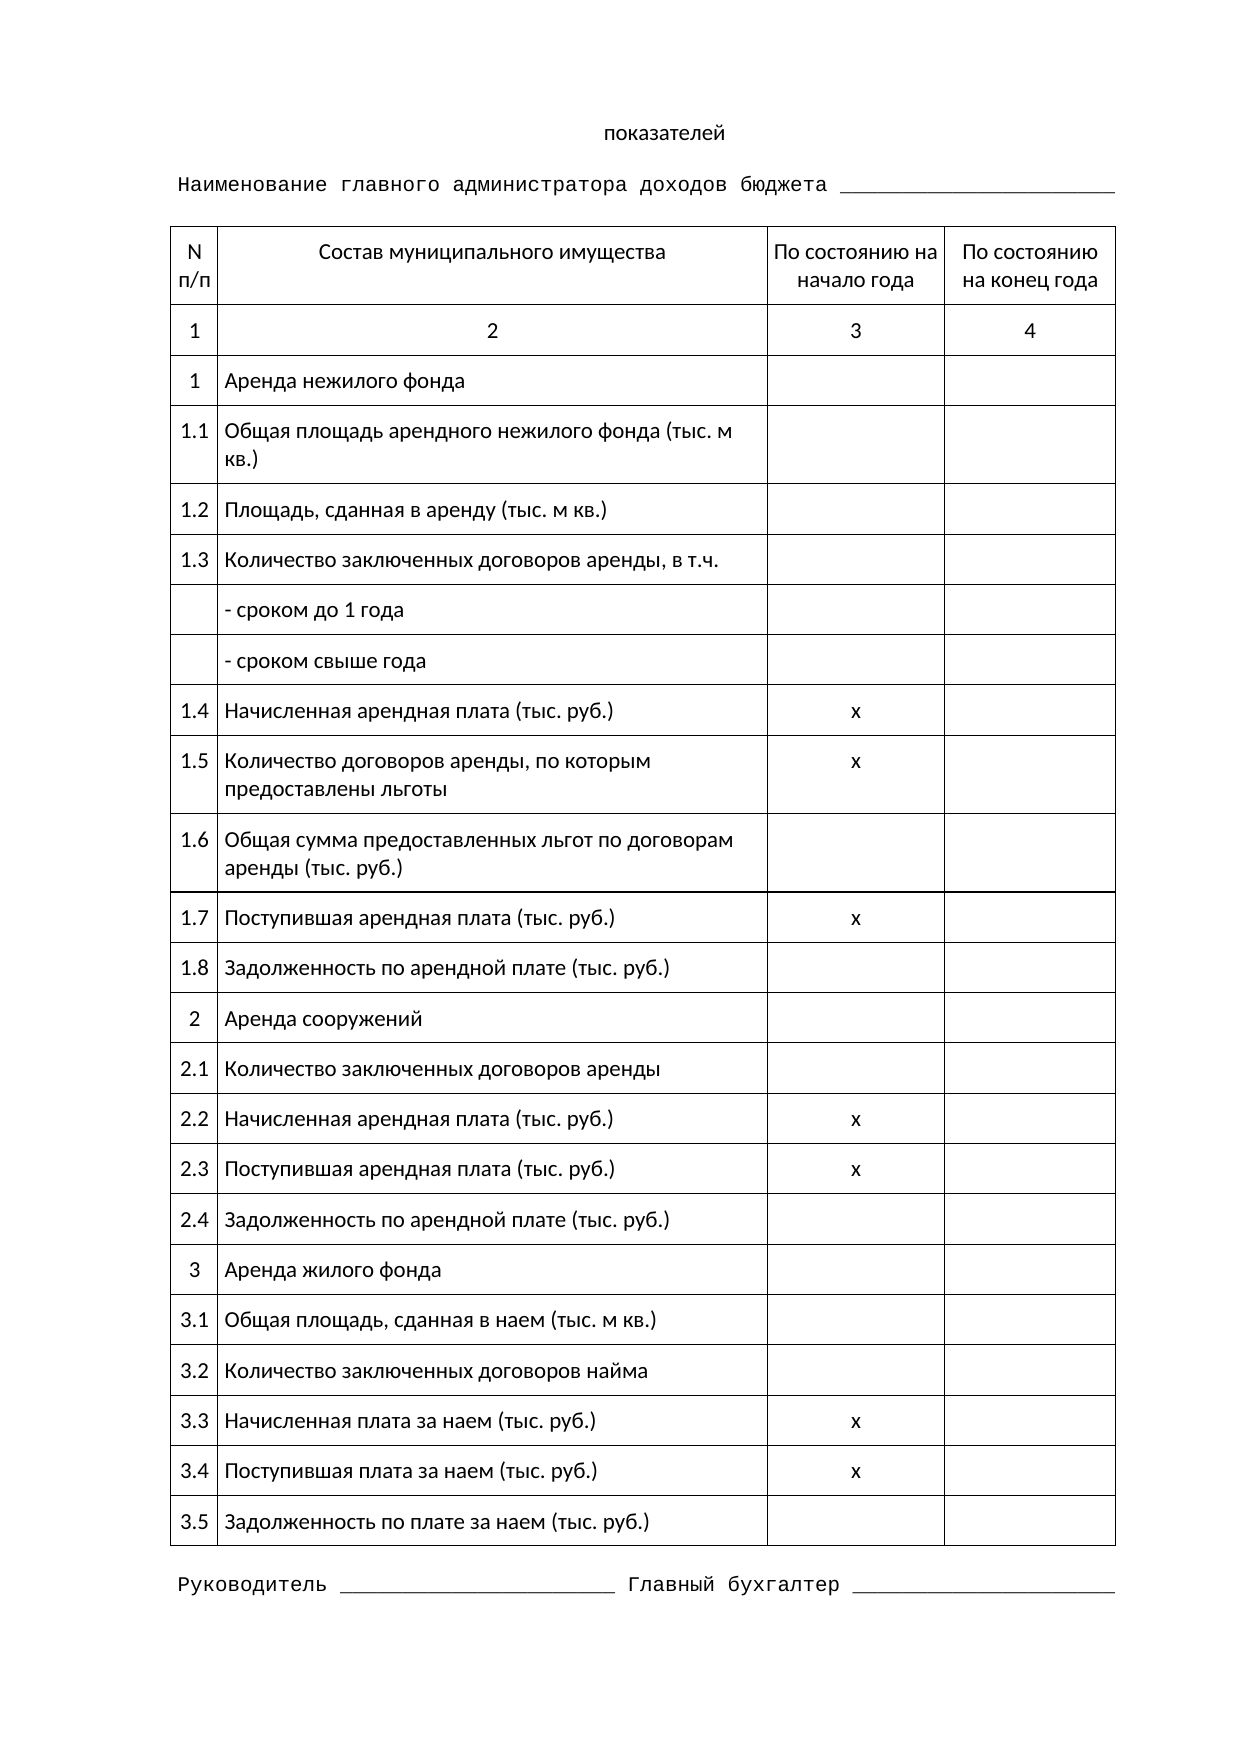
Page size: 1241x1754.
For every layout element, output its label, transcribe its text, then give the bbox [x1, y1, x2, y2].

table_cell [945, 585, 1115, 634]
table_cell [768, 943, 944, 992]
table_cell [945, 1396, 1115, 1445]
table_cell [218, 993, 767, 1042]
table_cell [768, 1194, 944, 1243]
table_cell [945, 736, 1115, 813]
text показателей [177, 118, 1152, 146]
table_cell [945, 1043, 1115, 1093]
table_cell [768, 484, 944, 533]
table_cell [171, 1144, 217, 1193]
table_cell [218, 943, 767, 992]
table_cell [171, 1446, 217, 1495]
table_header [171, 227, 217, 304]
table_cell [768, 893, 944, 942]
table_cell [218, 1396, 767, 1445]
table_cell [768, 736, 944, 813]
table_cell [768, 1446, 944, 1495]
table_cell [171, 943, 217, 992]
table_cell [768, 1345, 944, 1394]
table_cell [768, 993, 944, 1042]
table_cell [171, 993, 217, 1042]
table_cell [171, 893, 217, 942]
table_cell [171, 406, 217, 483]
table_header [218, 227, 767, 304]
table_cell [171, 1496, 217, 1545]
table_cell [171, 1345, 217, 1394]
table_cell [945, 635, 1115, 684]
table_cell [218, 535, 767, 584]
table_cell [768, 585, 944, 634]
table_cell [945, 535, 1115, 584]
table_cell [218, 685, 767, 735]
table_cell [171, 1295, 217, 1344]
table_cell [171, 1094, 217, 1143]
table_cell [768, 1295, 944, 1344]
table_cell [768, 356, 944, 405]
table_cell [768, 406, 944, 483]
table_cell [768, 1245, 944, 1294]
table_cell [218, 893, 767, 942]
text Руководитель ______________________ Главный бухгалтер _____________________ [177, 1574, 1152, 1598]
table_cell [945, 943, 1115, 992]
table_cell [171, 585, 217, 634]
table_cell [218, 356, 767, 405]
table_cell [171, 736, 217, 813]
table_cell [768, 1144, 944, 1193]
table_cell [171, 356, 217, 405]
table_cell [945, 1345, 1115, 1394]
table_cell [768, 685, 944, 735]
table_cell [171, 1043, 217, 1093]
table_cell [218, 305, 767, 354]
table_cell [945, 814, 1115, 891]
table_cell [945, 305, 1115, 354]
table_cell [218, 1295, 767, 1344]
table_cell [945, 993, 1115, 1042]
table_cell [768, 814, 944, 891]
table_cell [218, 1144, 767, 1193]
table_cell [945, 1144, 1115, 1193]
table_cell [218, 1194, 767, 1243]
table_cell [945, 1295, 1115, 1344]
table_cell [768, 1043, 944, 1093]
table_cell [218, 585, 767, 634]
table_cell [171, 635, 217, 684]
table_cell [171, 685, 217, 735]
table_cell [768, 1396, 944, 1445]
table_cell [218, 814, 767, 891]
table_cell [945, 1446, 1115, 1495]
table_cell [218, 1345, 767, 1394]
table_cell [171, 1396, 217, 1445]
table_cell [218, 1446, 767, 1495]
text Наименование главного администратора доходов бюджета ______________________ [177, 174, 1152, 198]
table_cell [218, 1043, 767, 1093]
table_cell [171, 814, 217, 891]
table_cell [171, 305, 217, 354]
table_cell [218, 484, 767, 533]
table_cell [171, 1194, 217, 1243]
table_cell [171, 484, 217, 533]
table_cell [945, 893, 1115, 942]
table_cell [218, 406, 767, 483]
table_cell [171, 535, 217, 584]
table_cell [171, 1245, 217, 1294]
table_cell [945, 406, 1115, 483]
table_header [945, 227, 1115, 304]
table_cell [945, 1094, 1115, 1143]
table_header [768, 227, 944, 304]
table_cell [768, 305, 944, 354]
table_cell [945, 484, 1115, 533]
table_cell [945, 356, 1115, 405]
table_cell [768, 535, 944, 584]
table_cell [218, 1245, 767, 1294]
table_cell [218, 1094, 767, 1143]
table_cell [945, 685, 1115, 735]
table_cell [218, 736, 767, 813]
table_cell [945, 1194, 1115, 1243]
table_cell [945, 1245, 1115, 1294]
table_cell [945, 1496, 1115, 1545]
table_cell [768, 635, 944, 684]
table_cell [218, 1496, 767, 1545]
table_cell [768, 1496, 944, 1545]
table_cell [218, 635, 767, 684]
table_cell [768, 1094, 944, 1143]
